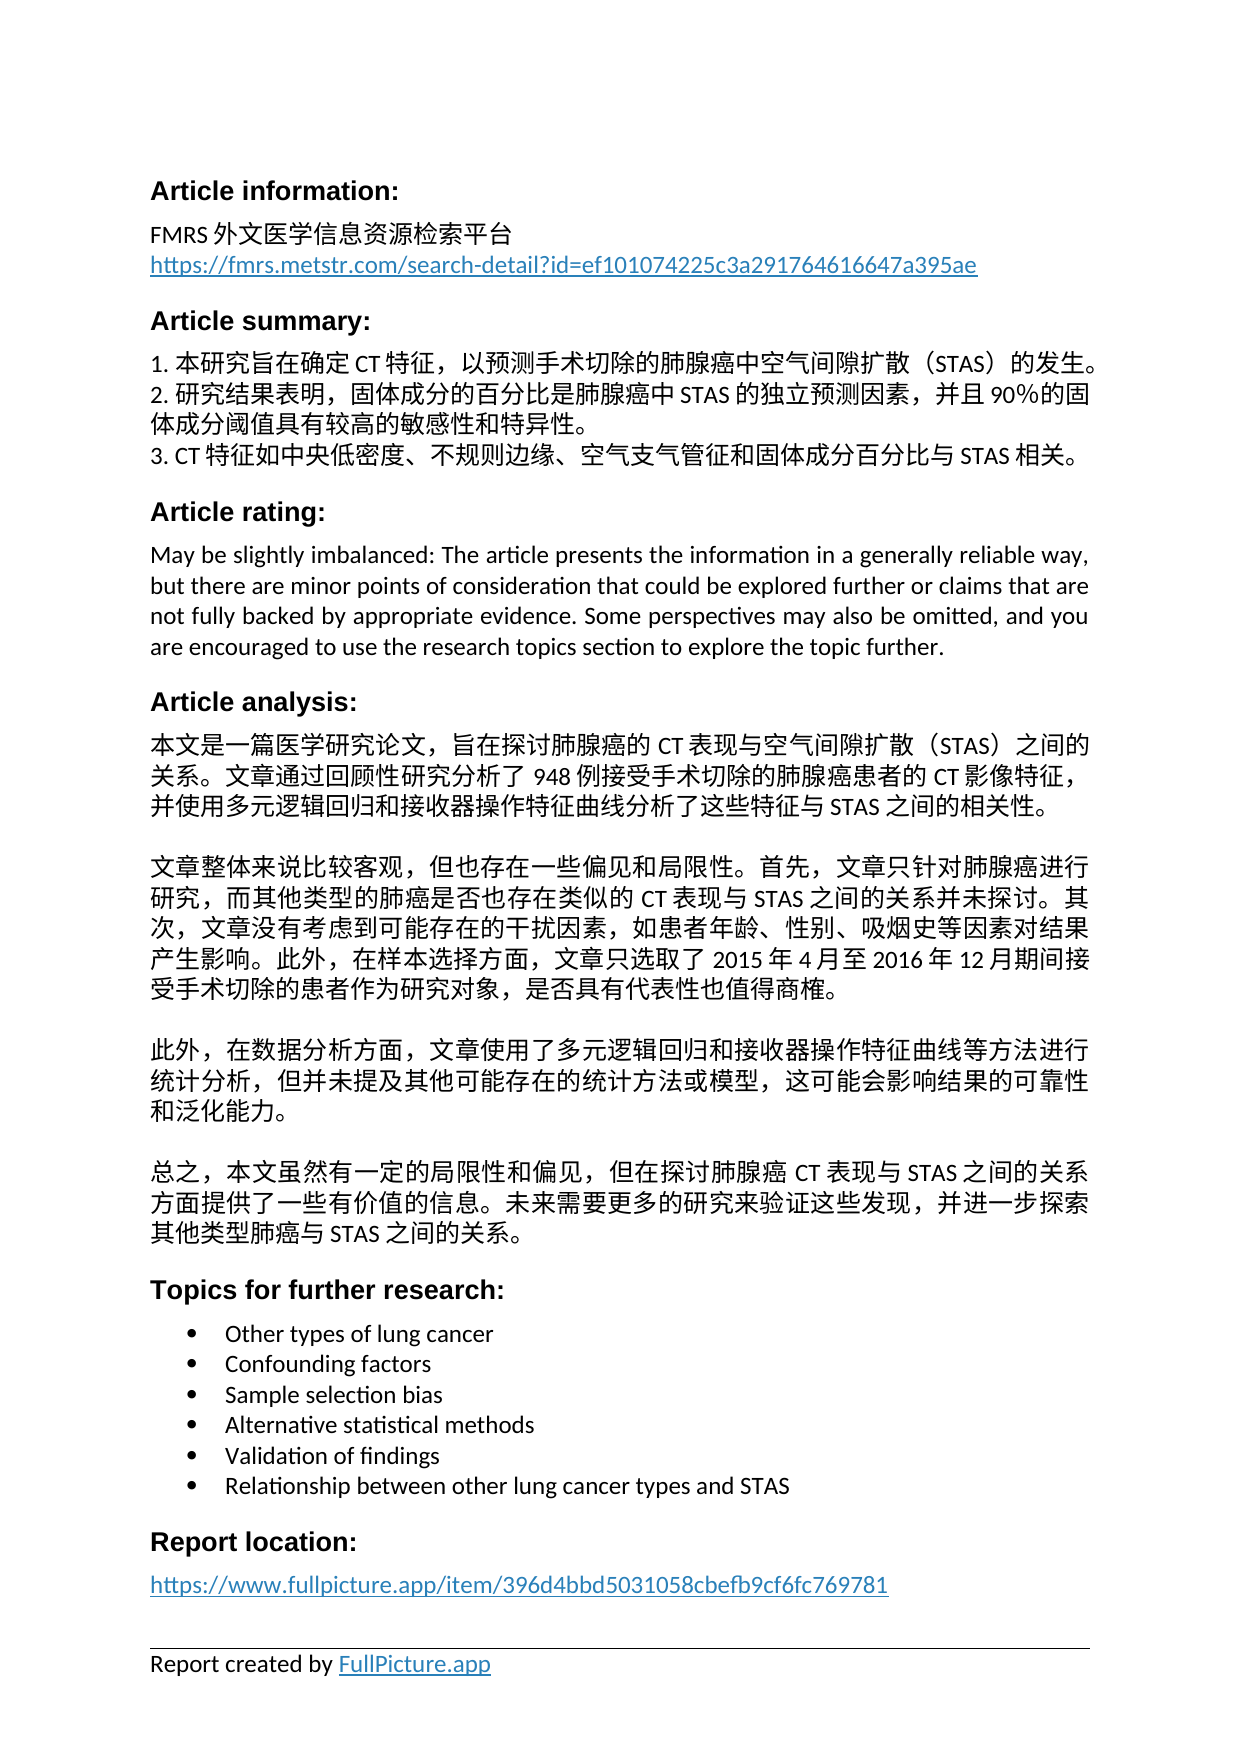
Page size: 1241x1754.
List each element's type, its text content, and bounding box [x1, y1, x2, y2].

subtitle Article information: [150, 175, 1090, 206]
list Other types of lung cancer [187, 1318, 1090, 1348]
list Alternative statistical methods [187, 1409, 1090, 1440]
list Relationship between other lung cancer types and STAS [187, 1470, 1090, 1501]
text FMRS外文医学信息资源检索平台https://fmrs.metstr.com/search-detail?id=ef101074225c3a291764616647a395ae [150, 219, 1090, 280]
text May be slightly imbalanced: The article presents the information in a generally reliable way, but there are minor points of consideration that could be explored further or claims that are not fully backed by appropriate evidence. Some perspectives may also be omitted, and you are encouraged to use the research topics section to explore the topic further. [150, 539, 1090, 661]
subtitle Topics for further research: [150, 1274, 1090, 1305]
subtitle Article analysis: [150, 686, 1090, 718]
text https://www.fullpicture.app/item/396d4bbd5031058cbefb9cf6fc769781 [150, 1570, 1090, 1600]
text 总之，本文虽然有一定的局限性和偏见，但在探讨肺腺癌CT表现与STAS之间的关系方面提供了一些有价值的信息。未来需要更多的研究来验证这些发现，并进一步探索其他类型肺癌与STAS之间的关系。 [150, 1157, 1090, 1249]
list Sample selection bias [187, 1379, 1090, 1409]
text 1. 本研究旨在确定CT特征，以预测手术切除的肺腺癌中空气间隙扩散（STAS）的发生。 [150, 348, 1090, 379]
subtitle Article summary: [150, 305, 1090, 336]
text 2. 研究结果表明，固体成分的百分比是肺腺癌中STAS的独立预测因素，并且90％的固体成分阈值具有较高的敏感性和特异性。 [150, 379, 1090, 440]
subtitle Report location: [150, 1526, 1090, 1557]
text 本文是一篇医学研究论文，旨在探讨肺腺癌的CT表现与空气间隙扩散（STAS）之间的关系。文章通过回顾性研究分析了948例接受手术切除的肺腺癌患者的CT影像特征，并使用多元逻辑回归和接收器操作特征曲线分析了这些特征与STAS之间的相关性。 [150, 730, 1090, 822]
subtitle Article rating: [150, 496, 1090, 527]
text 文章整体来说比较客观，但也存在一些偏见和局限性。首先，文章只针对肺腺癌进行研究，而其他类型的肺癌是否也存在类似的CT表现与STAS之间的关系并未探讨。其次，文章没有考虑到可能存在的干扰因素，如患者年龄、性别、吸烟史等因素对结果产生影响。此外，在样本选择方面，文章只选取了2015年4月至2016年12月期间接受手术切除的患者作为研究对象，是否具有代表性也值得商榷。 [150, 852, 1090, 1005]
list Validation of findings [187, 1440, 1090, 1470]
text 3. CT特征如中央低密度、不规则边缘、空气支气管征和固体成分百分比与STAS相关。 [150, 440, 1090, 471]
list Confounding factors [187, 1348, 1090, 1379]
text 此外，在数据分析方面，文章使用了多元逻辑回归和接收器操作特征曲线等方法进行统计分析，但并未提及其他可能存在的统计方法或模型，这可能会影响结果的可靠性和泛化能力。 [150, 1035, 1090, 1127]
